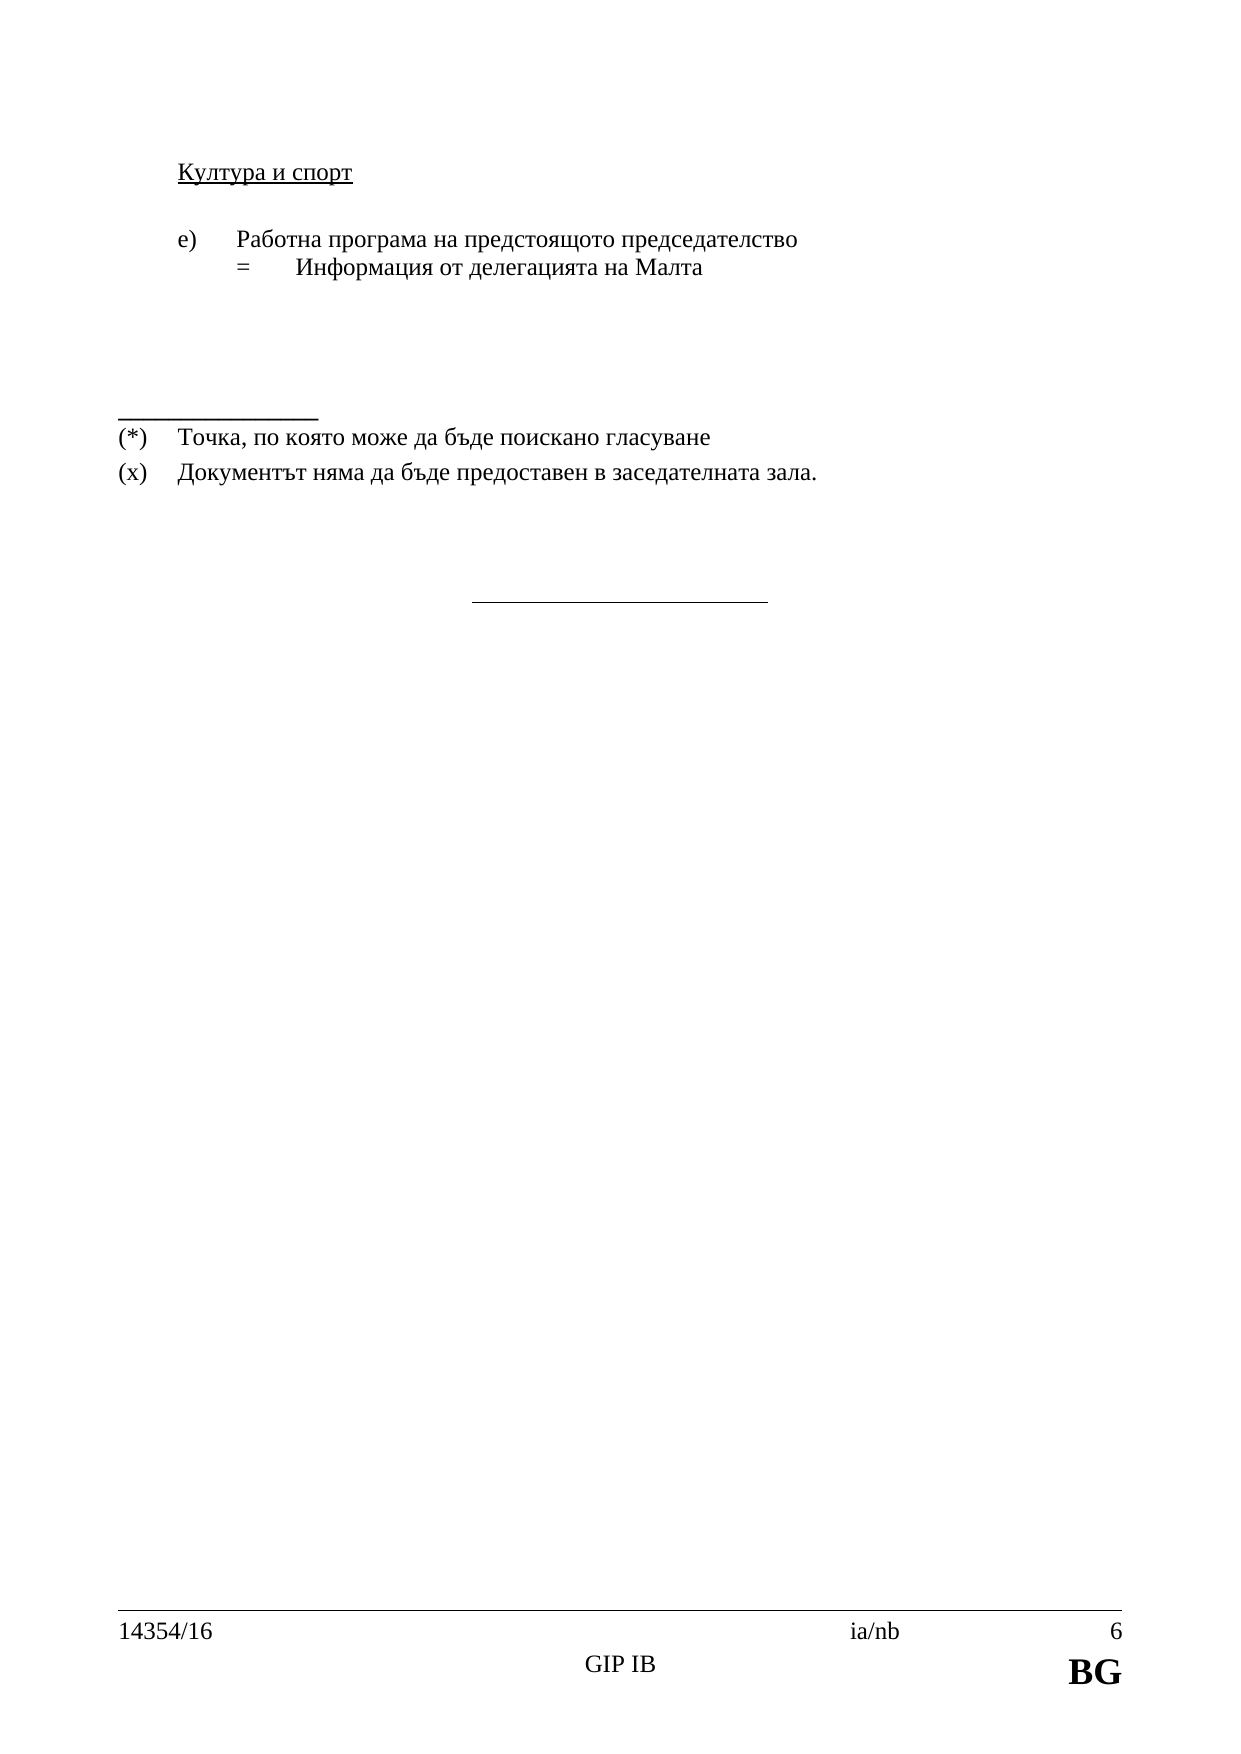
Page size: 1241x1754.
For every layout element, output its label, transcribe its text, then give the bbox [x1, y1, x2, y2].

text Култура и спорт [177, 157, 1122, 186]
text ________________ [118, 394, 1122, 422]
text е) Работна програма на предстоящото председателство [177, 224, 1122, 252]
text (x) Документът няма да бъде предоставен в заседателната зала. [118, 457, 1122, 486]
text Информация от делегацията на Малта [236, 252, 1122, 281]
text (*) Точка, по която може да бъде поискано гласуване [118, 422, 1122, 451]
